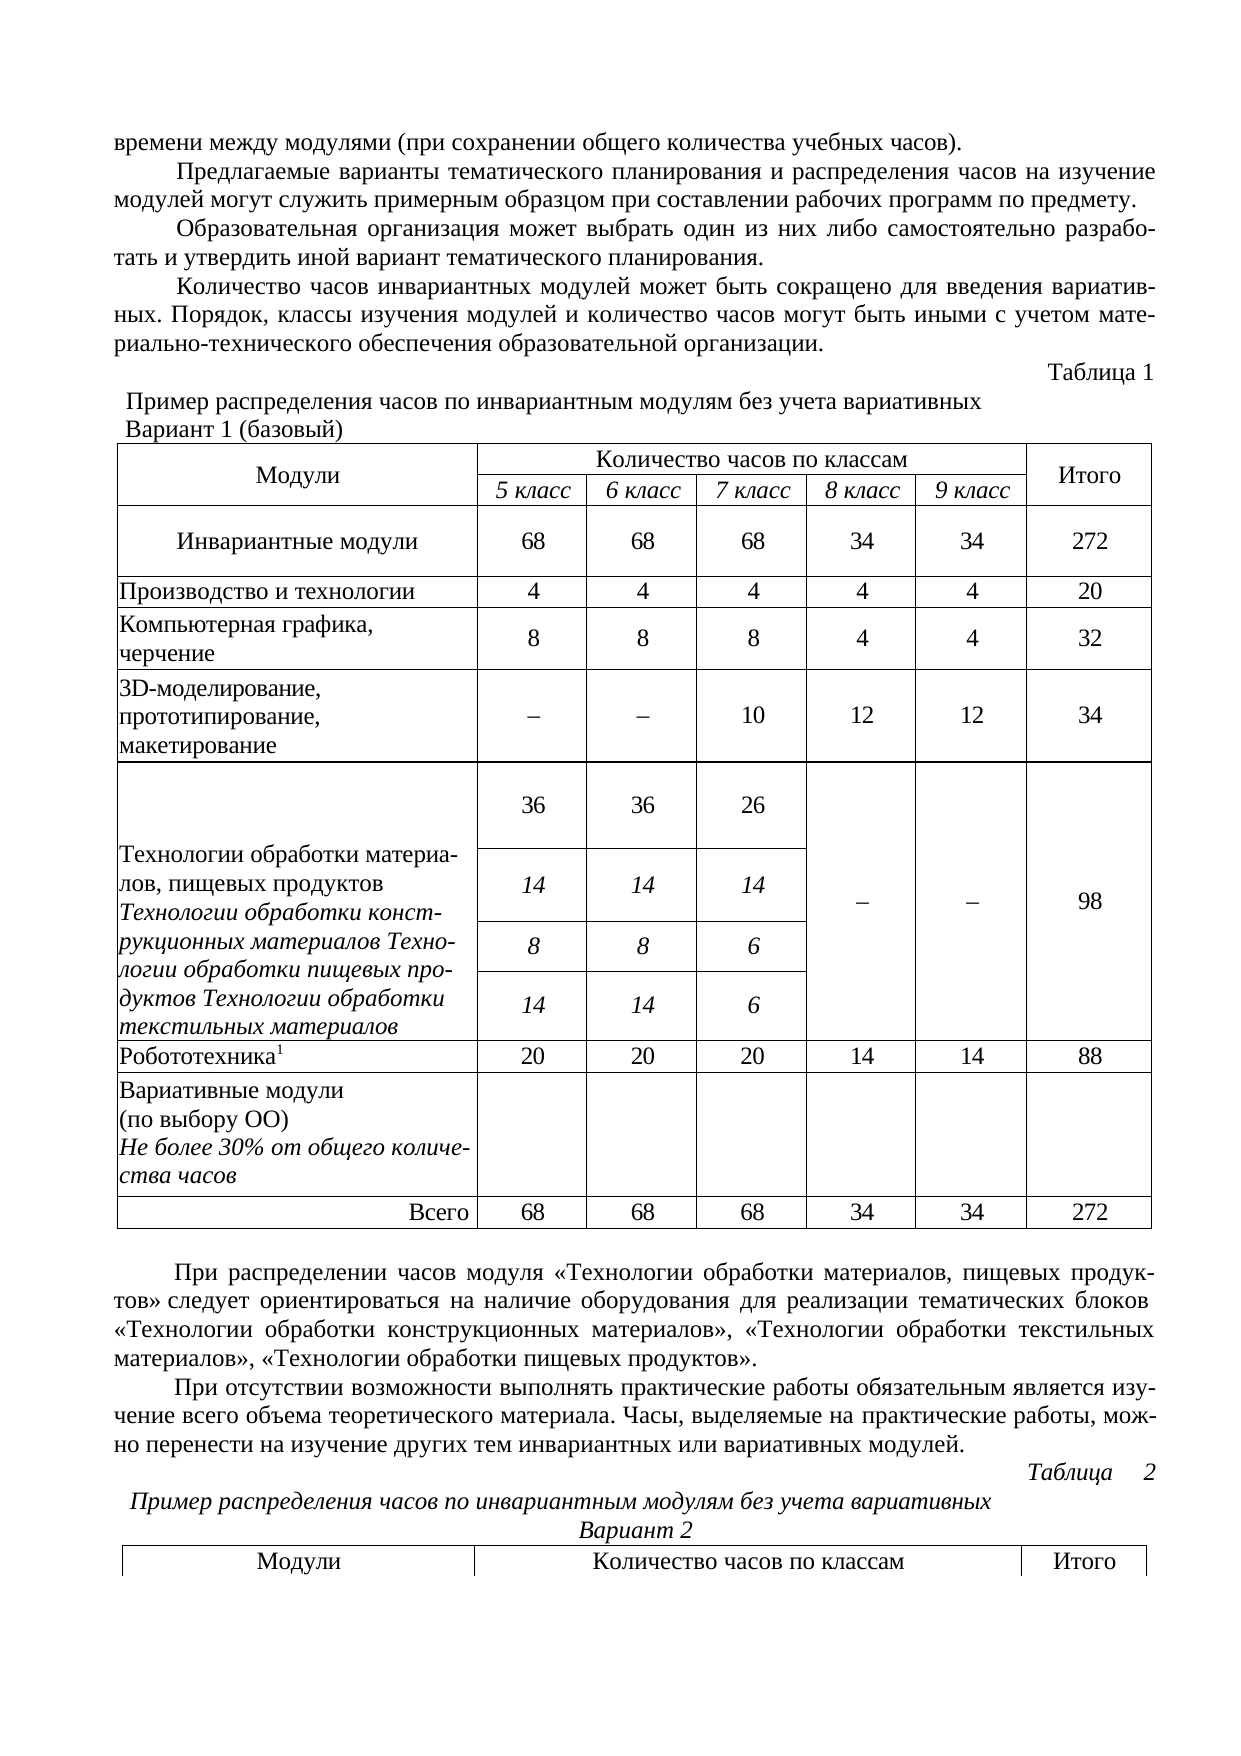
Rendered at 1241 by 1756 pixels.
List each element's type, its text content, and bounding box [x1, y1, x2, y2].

table_cell 4 [916, 608, 1026, 668]
text времени между модулями (при сохранении общего количества учебных часов). [113, 128, 1176, 156]
table_cell 32 [1027, 608, 1151, 668]
table_cell Компьютерная графика, черчение [118, 608, 477, 668]
table_header Итого [1022, 1546, 1146, 1576]
table_cell 68 [697, 1197, 806, 1227]
table_cell – [916, 763, 1026, 1040]
table_cell 68 [587, 506, 696, 576]
table_cell 36 [478, 763, 586, 848]
text Таблица 2 [1008, 1458, 1176, 1486]
table_header Модули [118, 444, 477, 505]
table_cell Технологии обработки материа- лов, пищевых продуктов Технологии обработки конст- рукционных материалов Техно- логии обработки пищевых про- дуктов Технологии обработки текстильных материалов [118, 763, 477, 1040]
table_cell 4 [807, 577, 915, 607]
table_cell 14 [916, 1041, 1026, 1072]
table_cell [807, 1073, 915, 1196]
text Предлагаемые варианты тематического планирования и распределения часов на изучение модулей могут служить примерным образцом при составлении рабочих программ по предмету. [113, 157, 1156, 213]
table_cell 4 [916, 577, 1026, 607]
text При распределении часов модуля «Технологии обработки материалов, пищевых продук- тов» следует ориентироваться на наличие оборудования для реализации тематических блоков [113, 1257, 1156, 1314]
table_cell 34 [916, 1197, 1026, 1227]
table_cell [916, 1073, 1026, 1196]
table_cell 6 класс [587, 475, 696, 505]
table_cell 272 [1027, 1197, 1151, 1227]
table_cell Производство и технологии [118, 577, 477, 607]
table_cell 14 [807, 1041, 915, 1072]
table_header Модули [123, 1546, 474, 1576]
table_cell 34 [916, 506, 1026, 576]
table_cell 8 [587, 922, 696, 971]
text Таблица 1 Пример распределения часов по инвариантным модулям без учета вариативных [126, 357, 1176, 414]
table_cell Всего [118, 1197, 477, 1227]
table_cell 34 [1027, 670, 1151, 761]
table_cell 34 [807, 506, 915, 576]
table_cell 4 [478, 577, 586, 607]
table_cell 7 класс [697, 475, 806, 505]
table_cell 6 [697, 922, 806, 971]
table_cell 5 класс [478, 475, 586, 505]
table_cell 14 [697, 849, 806, 921]
table_cell 4 [807, 608, 915, 668]
table_cell 68 [478, 1197, 586, 1227]
table_cell – [807, 763, 915, 1040]
table_cell 88 [1027, 1041, 1151, 1072]
table_cell 4 [697, 577, 806, 607]
table_cell 14 [478, 849, 586, 921]
table_cell 98 [1027, 763, 1151, 1040]
table_cell [478, 1073, 586, 1196]
table_header Количество часов по классам [475, 1546, 1021, 1576]
table_cell 3D-моделирование, прототипирование, макетирование [118, 670, 477, 761]
table_cell 20 [478, 1041, 586, 1072]
table_header Итого [1027, 444, 1151, 505]
table_cell 20 [1027, 577, 1151, 607]
table_cell 8 класс [807, 475, 915, 505]
table_cell 8 [478, 922, 586, 971]
table_cell 68 [697, 506, 806, 576]
table_cell 68 [587, 1197, 696, 1227]
table_cell 12 [916, 670, 1026, 761]
table_cell 8 [478, 608, 586, 668]
table_cell 34 [807, 1197, 915, 1227]
table_cell 12 [807, 670, 915, 761]
text Вариант 2 [102, 1515, 1170, 1544]
text Образовательная организация может выбрать один из них либо самостоятельно разрабо- тать и утвердить иной вариант тематического планирования. [113, 213, 1157, 271]
table_cell [587, 1073, 696, 1196]
table_cell 8 [697, 608, 806, 668]
table_cell 4 [587, 577, 696, 607]
table_cell 272 [1027, 506, 1151, 576]
table_cell Вариативные модули (по выбору ОО) Не более 30% от общего количе- ства часов [118, 1073, 477, 1196]
table_cell Инвариантные модули [118, 506, 477, 576]
table_cell 20 [697, 1041, 806, 1072]
table_cell 8 [587, 608, 696, 668]
table_cell 26 [697, 763, 806, 848]
table_cell [1027, 1073, 1151, 1196]
table_cell 14 [587, 972, 696, 1040]
table_cell 9 класс [916, 475, 1026, 505]
text Вариант 1 (базовый) [125, 414, 1176, 443]
table_cell 14 [587, 849, 696, 921]
table_cell 68 [478, 506, 586, 576]
text Количество часов инвариантных модулей может быть сокращено для введения вариатив- ных. Порядок, классы изучения модулей и количество часов могут быть иными с учетом мате- риально-технического обеспечения образовательной организации. [113, 271, 1157, 357]
table_cell 36 [587, 763, 696, 848]
table_cell Робототехника1 [118, 1041, 477, 1072]
table_cell 10 [697, 670, 806, 761]
table_cell 20 [587, 1041, 696, 1072]
table_cell 6 [697, 972, 806, 1040]
table_cell [697, 1073, 806, 1196]
table_cell – [478, 670, 586, 761]
table_cell 14 [478, 972, 586, 1040]
text «Технологии обработки конструкционных материалов», «Технологии обработки текстильных материалов», «Технологии обработки пищевых продуктов». [113, 1314, 1155, 1372]
table_cell – [587, 670, 696, 761]
text Пример распределения часов по инвариантным модулям без учета вариативных [102, 1486, 1019, 1515]
table_header Количество часов по классам [478, 444, 1026, 474]
text При отсутствии возможности выполнять практические работы обязательным является изу- чение всего объема теоретического материала. Часы, выделяемые на практические работы, мож- но перенести на изучение других тем инвариантных или вариативных модулей. [113, 1372, 1157, 1458]
